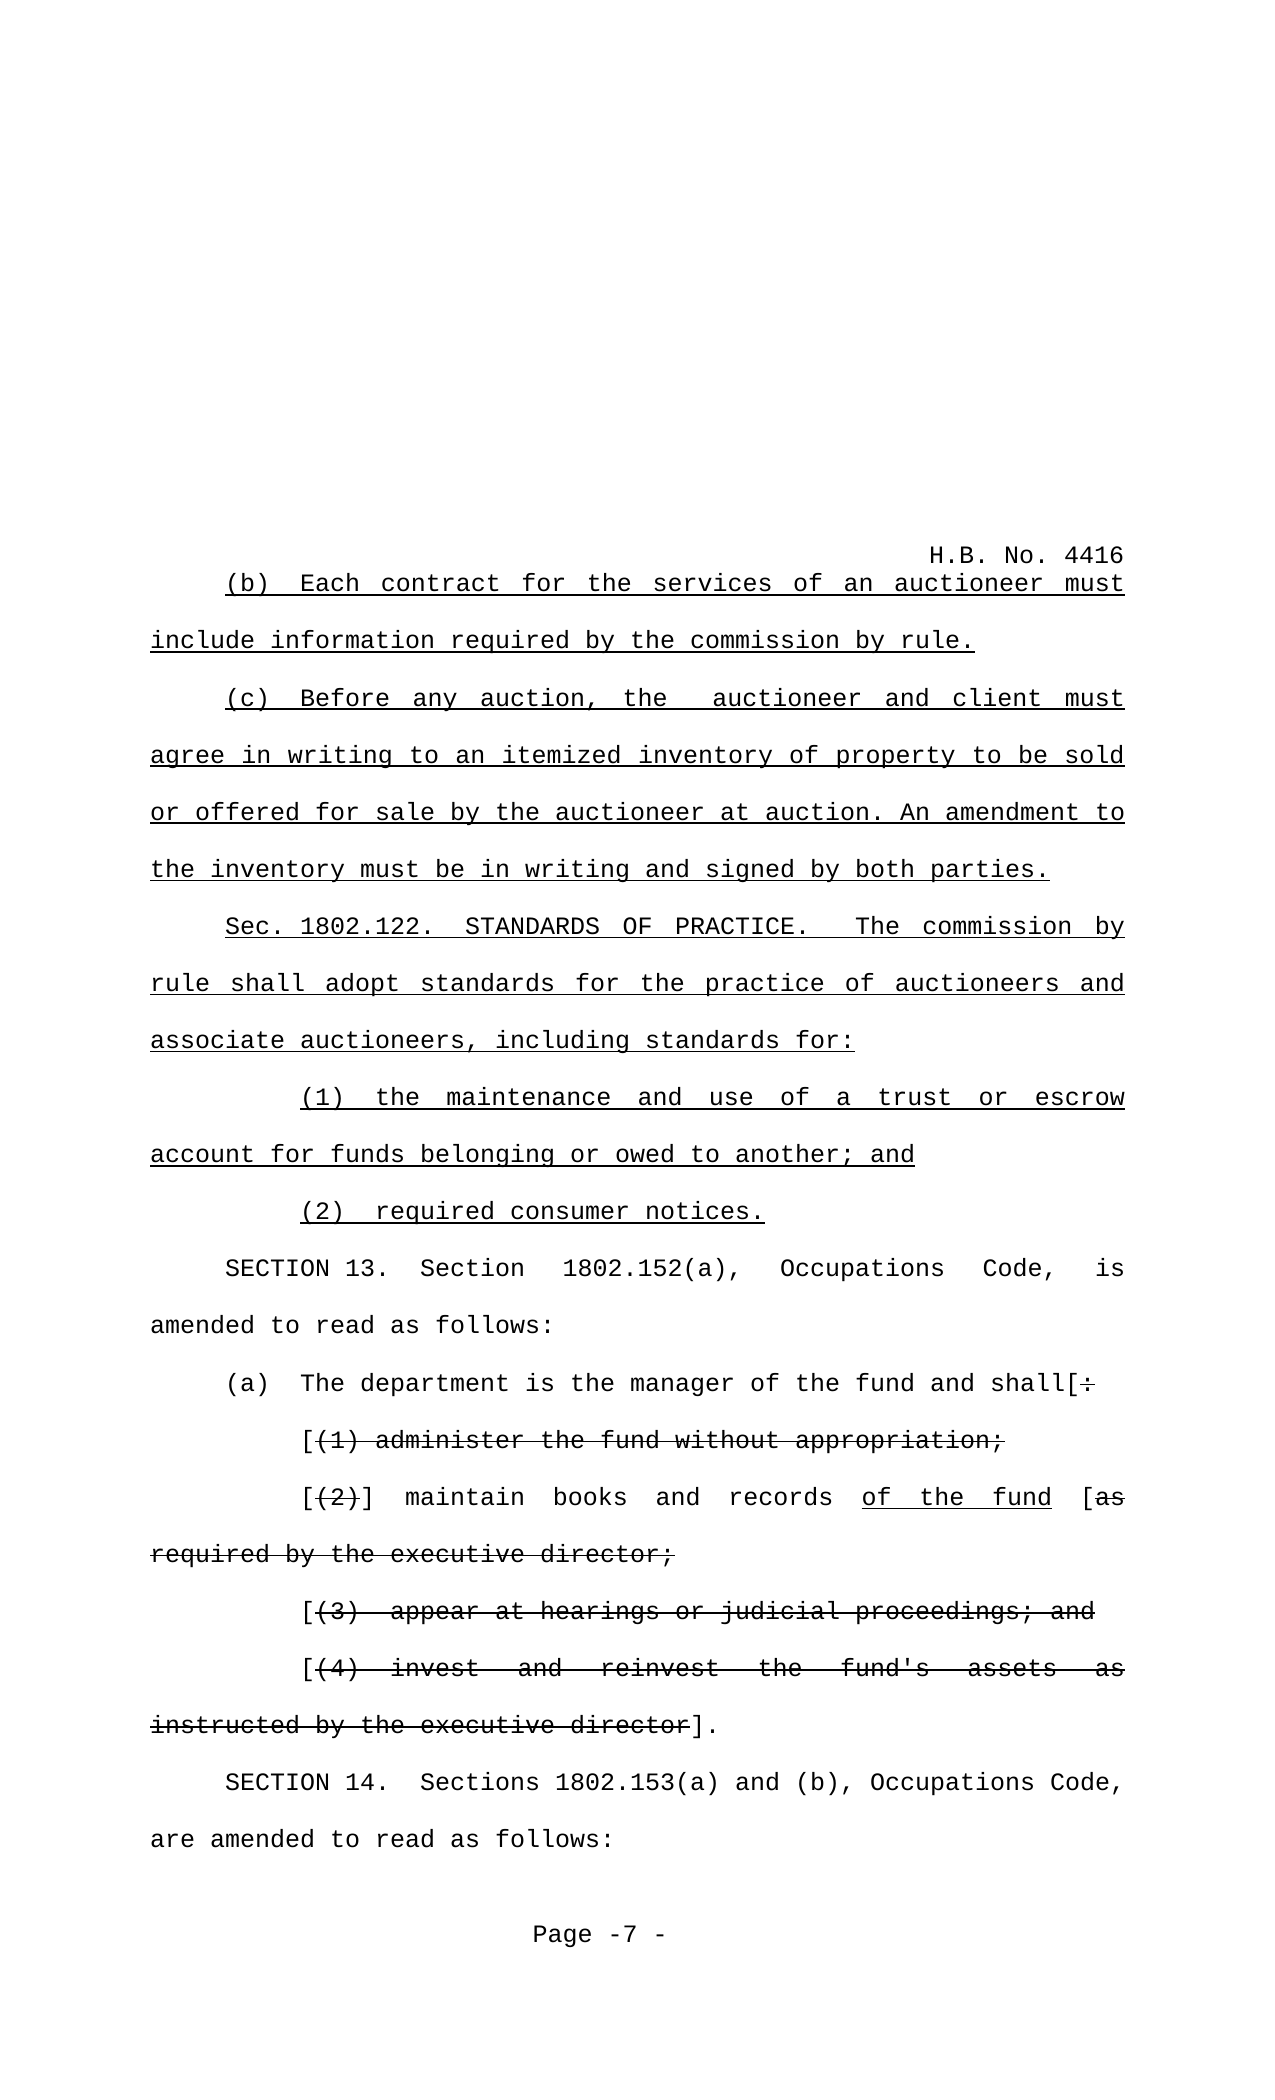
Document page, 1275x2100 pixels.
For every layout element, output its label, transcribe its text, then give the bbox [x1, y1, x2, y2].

text (b) Each contract for the services of an auctioneer must include information required by the commission by rule. [150, 571, 1125, 656]
text (1) the maintenance and use of a trust or escrow account for funds belonging or owed to another; and [150, 1084, 1125, 1170]
text SECTION 14. Sections 1802.153(a) and (b), Occupations Code, are amended to read as follows: [150, 1769, 1125, 1855]
text (c) Before any auction, the auctioneer and client must agree in writing to an itemized inventory of property to be sold or offered for sale by the auctioneer at auction. An amendment to the inventory must be in writing and signed by both parties. [150, 685, 1125, 765]
text [(3) appear at hearings or judicial proceedings; and [150, 1598, 1125, 1627]
text (c) Before any auction, the auctioneer and client must agree in writing to an itemized inventory of property to be sold or offered for sale by the auctioneer at auction. An amendment to the inventory must be in writing and signed by both parties. [150, 824, 1125, 885]
text [(1) administer the fund without appropriation; [150, 1427, 1125, 1456]
text [(4) invest and reinvest the fund's assets as instructed by the executive director]. [150, 1655, 1125, 1741]
text (c) Before any auction, the auctioneer and client must agree in writing to an itemized inventory of property to be sold or offered for sale by the auctioneer at auction. An amendment to the inventory must be in writing and signed by both parties. [150, 767, 1125, 822]
text (a) The department is the manager of the fund and shall[: [150, 1370, 1125, 1398]
text [(2)] maintain books and records of the fund [as required by the executive director; [150, 1484, 1125, 1570]
text Sec. 1802.122. STANDARDS OF PRACTICE. The commission by rule shall adopt standards for the practice of auctioneers and associate auctioneers, including standards for: [150, 913, 1125, 994]
text (2) required consumer notices. [150, 1199, 1125, 1227]
text SECTION 13. Section 1802.152(a), Occupations Code, is amended to read as follows: [150, 1256, 1125, 1341]
text Sec. 1802.122. STANDARDS OF PRACTICE. The commission by rule shall adopt standards for the practice of auctioneers and associate auctioneers, including standards for: [150, 995, 1125, 1056]
